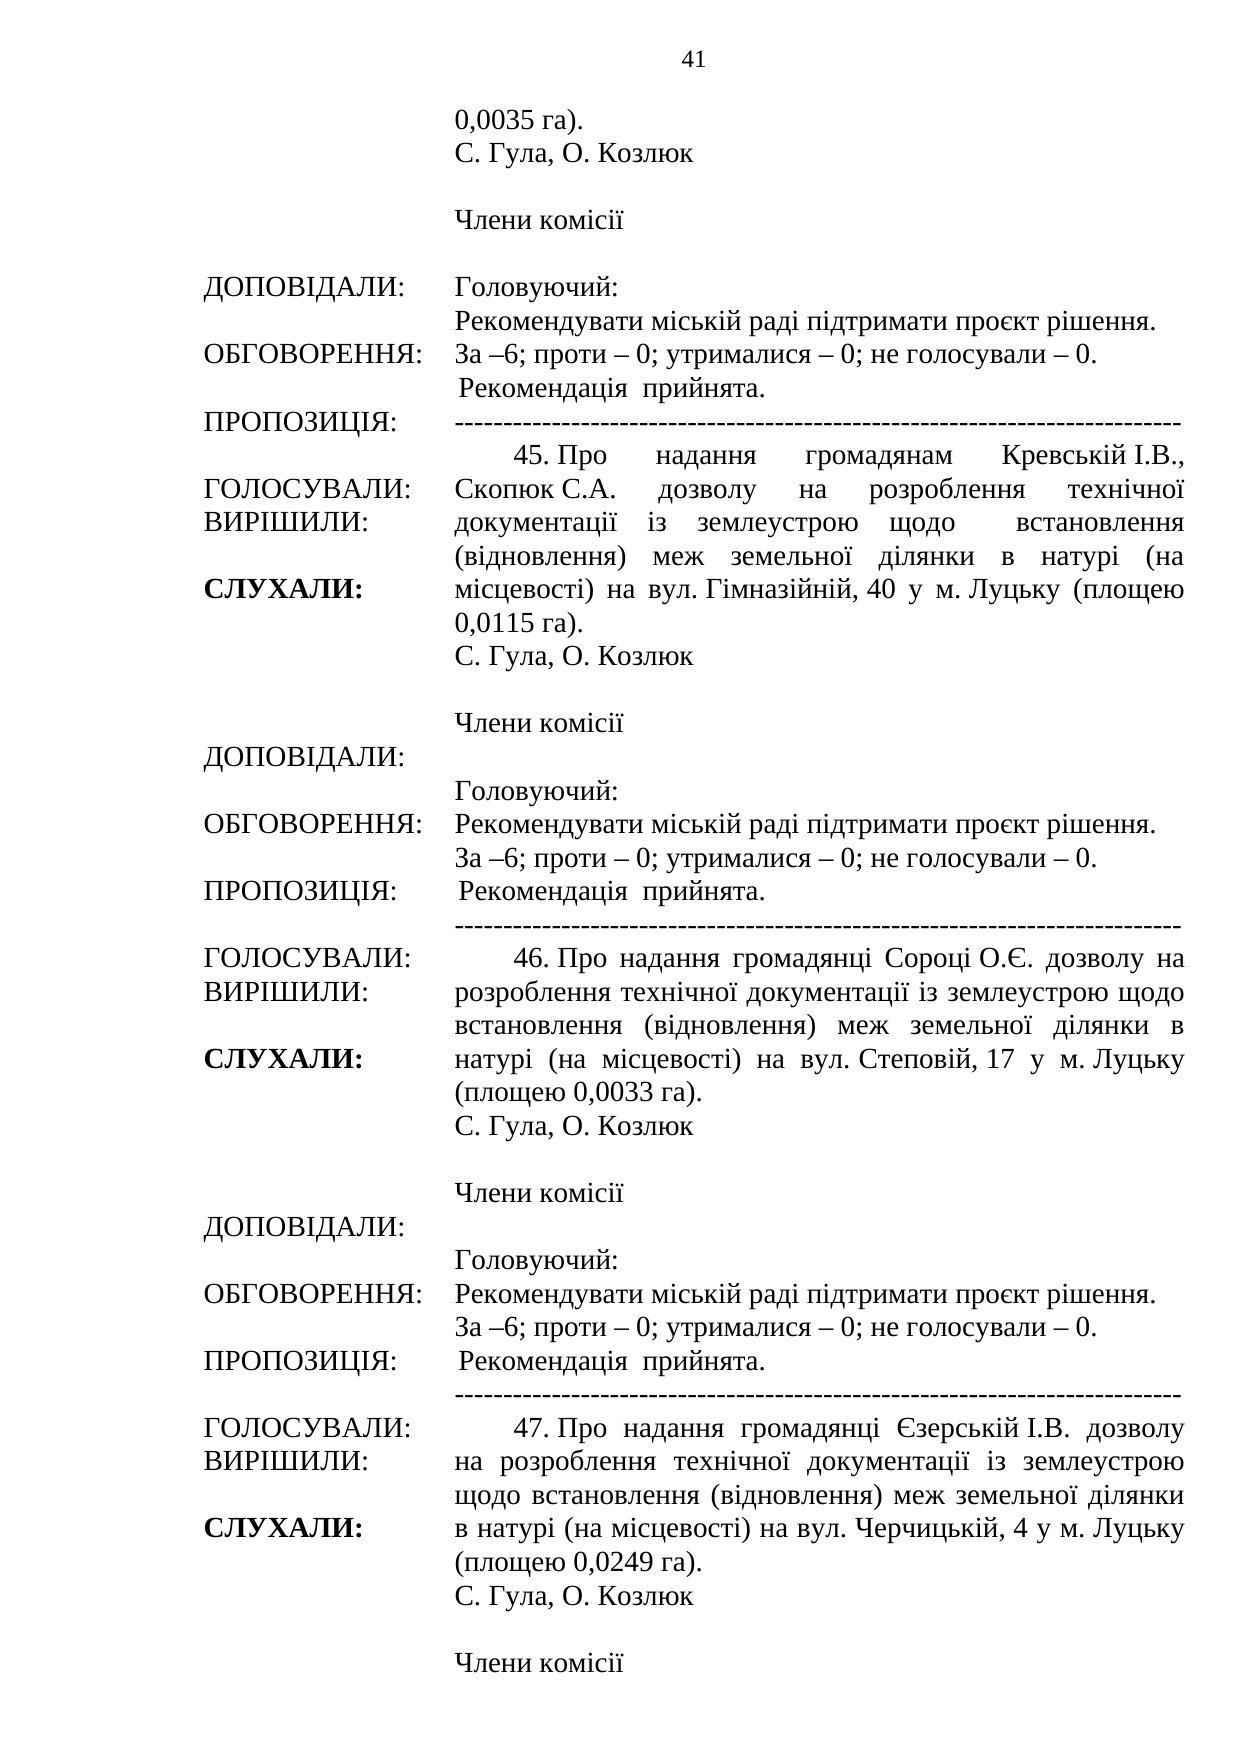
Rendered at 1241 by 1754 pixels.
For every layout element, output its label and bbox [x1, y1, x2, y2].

table_cell [192, 102, 443, 1678]
table_cell [443, 102, 1196, 1678]
